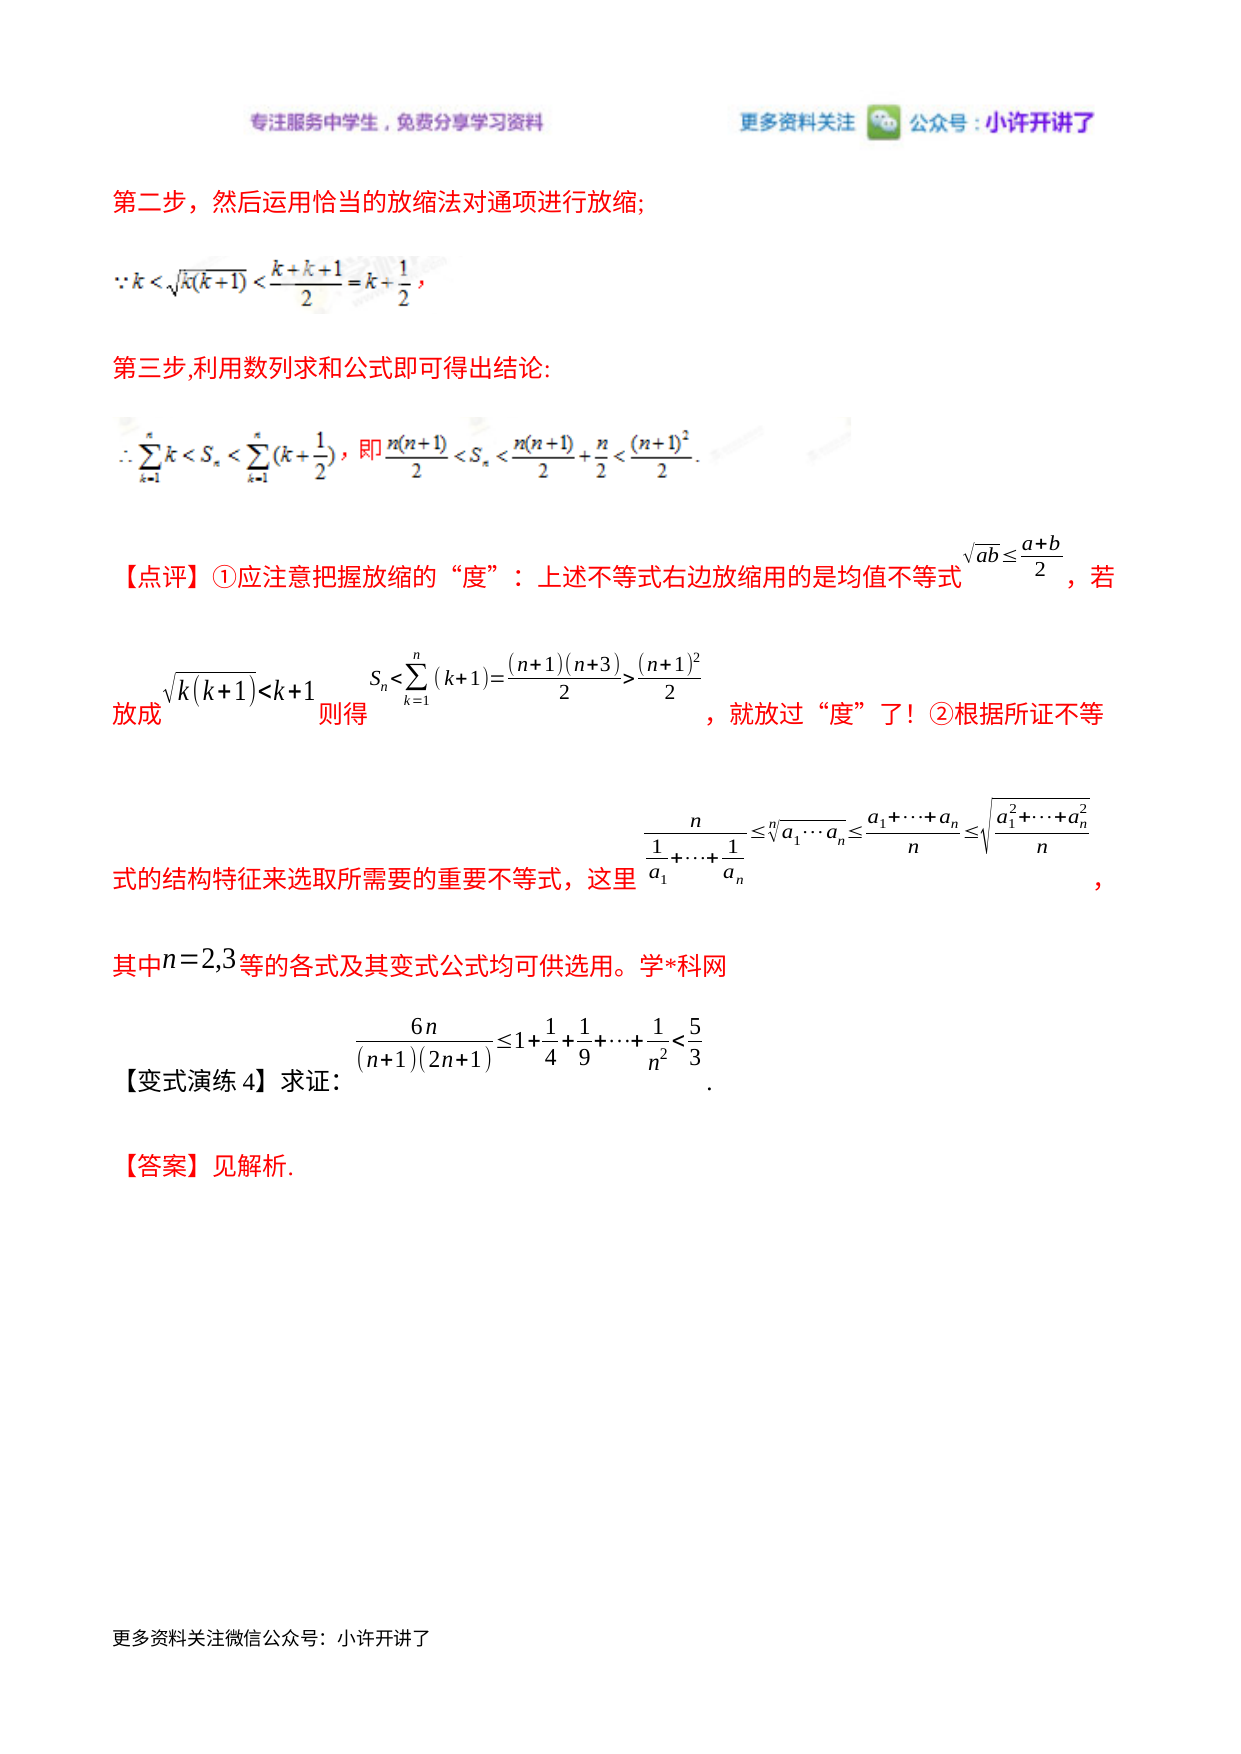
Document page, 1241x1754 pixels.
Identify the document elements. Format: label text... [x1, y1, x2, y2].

text 第二步，然后运用恰当的放缩法对通项进行放缩; [112, 168, 1128, 234]
text 【变式演练4】求证：. [112, 1013, 1128, 1113]
text 【答案】见解析. [112, 1131, 1128, 1197]
picture [112, 417, 852, 497]
picture [112, 256, 472, 314]
picture [112, 90, 1128, 152]
text 第三步,利用数列求和公式即可得出结论: [112, 333, 1128, 400]
text 【点评】①应注意把握放缩的“度”：上述不等式右边放缩用的是均值不等式，若放成则得，就放过“度”了！②根据所证不等式的结构特征来选取所需要的重要不等式，这里 ，其中等的各式及其变式公式均可供选用。学*科网 [112, 532, 1128, 995]
